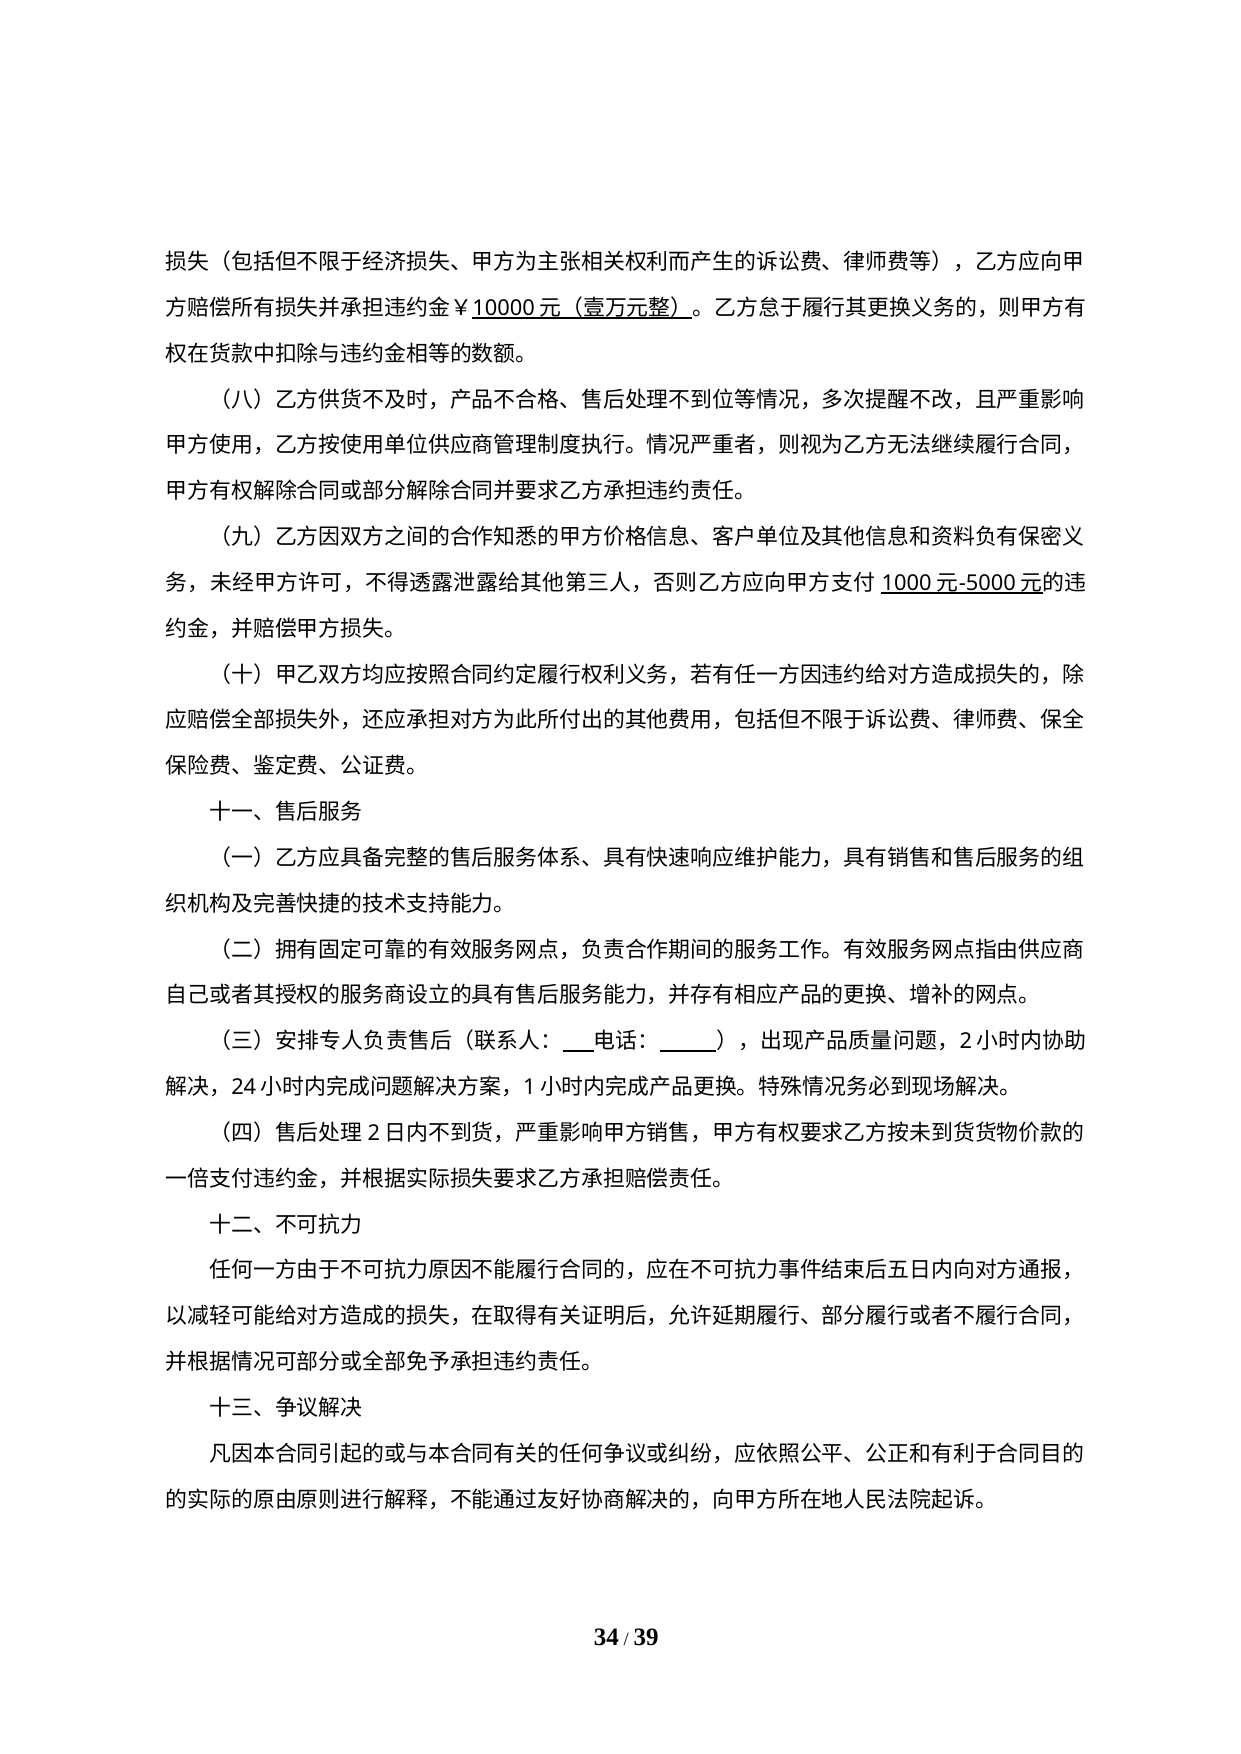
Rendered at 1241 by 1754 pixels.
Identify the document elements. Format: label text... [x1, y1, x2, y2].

text （一）乙方应具备完整的售后服务体系、具有快速响应维护能力，具有销售和售后服务的组织机构及完善快捷的技术支持能力。 [165, 829, 1087, 920]
text （三）安排专人负责售后（联系人： 电话： ），出现产品质量问题，2小时内协助解决，24小时内完成问题解决方案，1小时内完成产品更换。特殊情况务必到现场解决。 [165, 1012, 1087, 1104]
text 十二、不可抗力 [165, 1195, 1087, 1241]
text （八）乙方供货不及时，产品不合格、售后处理不到位等情况，多次提醒不改，且严重影响甲方使用，乙方按使用单位供应商管理制度执行。情况严重者，则视为乙方无法继续履行合同，甲方有权解除合同或部分解除合同并要求乙方承担违约责任。 [165, 370, 1087, 508]
text （四）售后处理2日内不到货，严重影响甲方销售，甲方有权要求乙方按未到货货物价款的一倍支付违约金，并根据实际损失要求乙方承担赔偿责任。 [165, 1104, 1087, 1195]
text （二）拥有固定可靠的有效服务网点，负责合作期间的服务工作。有效服务网点指由供应商自己或者其授权的服务商设立的具有售后服务能力，并存有相应产品的更换、增补的网点。 [165, 920, 1087, 1012]
text 任何一方由于不可抗力原因不能履行合同的，应在不可抗力事件结束后五日内向对方通报，以减轻可能给对方造成的损失，在取得有关证明后，允许延期履行、部分履行或者不履行合同，并根据情况可部分或全部免予承担违约责任。 [165, 1241, 1087, 1379]
text （九）乙方因双方之间的合作知悉的甲方价格信息、客户单位及其他信息和资料负有保密义务，未经甲方许可，不得透露泄露给其他第三人，否则乙方应向甲方支付1000元-5000元的违约金，并赔偿甲方损失。 [165, 508, 1087, 645]
text 十三、争议解决 [165, 1379, 1087, 1424]
text 凡因本合同引起的或与本合同有关的任何争议或纠纷，应依照公平、公正和有利于合同目的的实际的原由原则进行解释，不能通过友好协商解决的，向甲方所在地人民法院起诉。 [165, 1424, 1087, 1516]
text 十一、售后服务 [165, 783, 1087, 829]
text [165, 233, 1087, 370]
text （十）甲乙双方均应按照合同约定履行权利义务，若有任一方因违约给对方造成损失的，除应赔偿全部损失外，还应承担对方为此所付出的其他费用，包括但不限于诉讼费、律师费、保全保险费、鉴定费、公证费。 [165, 645, 1087, 783]
